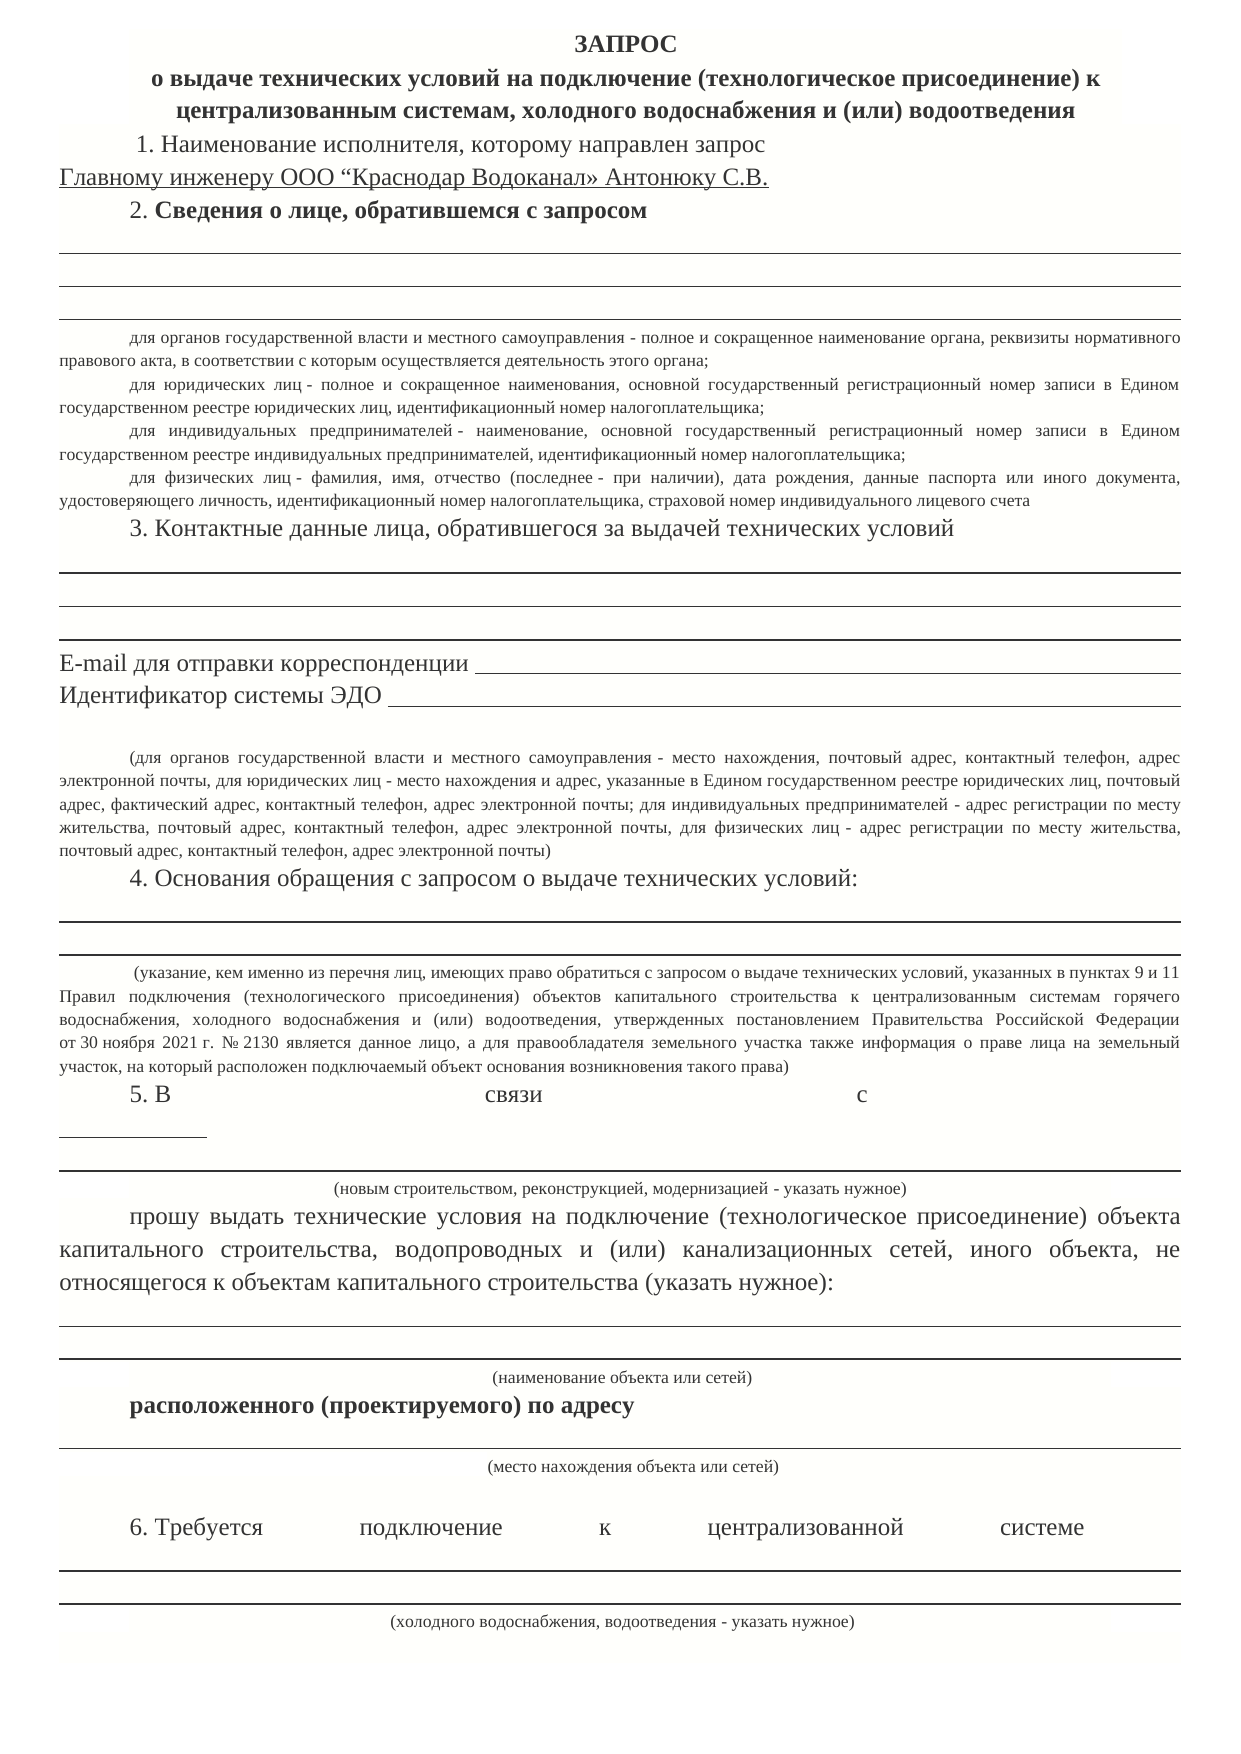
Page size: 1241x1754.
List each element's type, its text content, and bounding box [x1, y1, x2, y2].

text (новым строительством, реконструкцией, модернизацией - указать нужное) [129, 1178, 1111, 1198]
text 6. Требуется подключение к централизованной системе [59, 1512, 1181, 1570]
text для юридических лиц - полное и сокращенное наименования, основной государственный регистрационный номер записи в Едином государственном реестре юридических лиц, идентификационный номер налогоплательщика; [59, 373, 1181, 417]
text (место нахождения объекта или сетей) [487, 1456, 1181, 1476]
text 4. Основания обращения с запросом о выдаче технических условий: [59, 863, 1181, 892]
text (холодного водоснабжения, водоотведения - указать нужное) [129, 1611, 1111, 1632]
text 2. Сведения о лице, обратившемся с запросом [59, 195, 1181, 223]
text (для органов государственной власти и местного самоуправления - место нахождения, почтовый адрес, контактный телефон, адрес электронной почты, для юридических лиц - место нахождения и адрес, указанные в Едином государственном реестре юридических лиц, почтовый адрес, фактический адрес, контактный телефон, адрес электронной почты; для индивидуальных предпринимателей - адрес регистрации по месту жительства, почтовый адрес, контактный телефон, адрес электронной почты, для физических лиц - адрес регистрации по месту жительства, почтовый адрес, контактный телефон, адрес электронной почты) [59, 747, 1181, 860]
text E-mail для отправки корреспонденции [59, 648, 1181, 676]
text (наименование объекта или сетей) [129, 1367, 1111, 1387]
text для индивидуальных предпринимателей - наименование, основной государственный регистрационный номер записи в Едином государственном реестре индивидуальных предпринимателей, идентификационный номер налогоплательщика; [59, 420, 1181, 464]
text 5. В связи с [59, 1079, 1181, 1141]
text Идентификатор системы ЭДО [59, 681, 1181, 709]
text для физических лиц - фамилия, имя, отчество (последнее - при наличии), дата рождения, данные паспорта или иного документа, удостоверяющего личность, идентификационный номер налогоплательщика, страховой номер индивидуального лицевого счета [59, 467, 1181, 510]
text расположенного (проектируемого) по адресу [59, 1390, 1181, 1419]
text (указание, кем именно из перечня лиц, имеющих право обратиться с запросом о выдаче технических условий, указанных в пунктах 9 и 11 Правил подключения (технологического присоединения) объектов капитального строительства к централизованным системам горячего водоснабжения, холодного водоснабжения и (или) водоотведения, утвержденных постановлением Правительства Российской Федерации от 30 ноября 2021 г. № 2130 является данное лицо, а для правообладателя земельного участка также информация о праве лица на земельный участок, на который расположен подключаемый объект основания возникновения такого права) [59, 962, 1181, 1076]
text Главному инженеру ООО “Краснодар Водоканал» Антонюку С.В. [59, 162, 1181, 190]
text 1. Наименование исполнителя, которому направлен запрос [59, 129, 1181, 157]
text для органов государственной власти и местного самоуправления - полное и сокращенное наименование органа, реквизиты нормативного правового акта, в соответствии с которым осуществляется деятельность этого органа; [59, 327, 1181, 370]
text 3. Контактные данные лица, обратившегося за выдачей технических условий [59, 513, 1181, 542]
text ЗАПРОС о выдаче технических условий на подключение (технологическое присоединение) к централизованным системам, холодного водоснабжения и (или) водоотведения [129, 29, 1122, 124]
text прошу выдать технические условия на подключение (технологическое присоединение) объекта капитального строительства, водопроводных и (или) канализационных сетей, иного объекта, не относящегося к объектам капитального строительства (указать нужное): [59, 1201, 1181, 1296]
